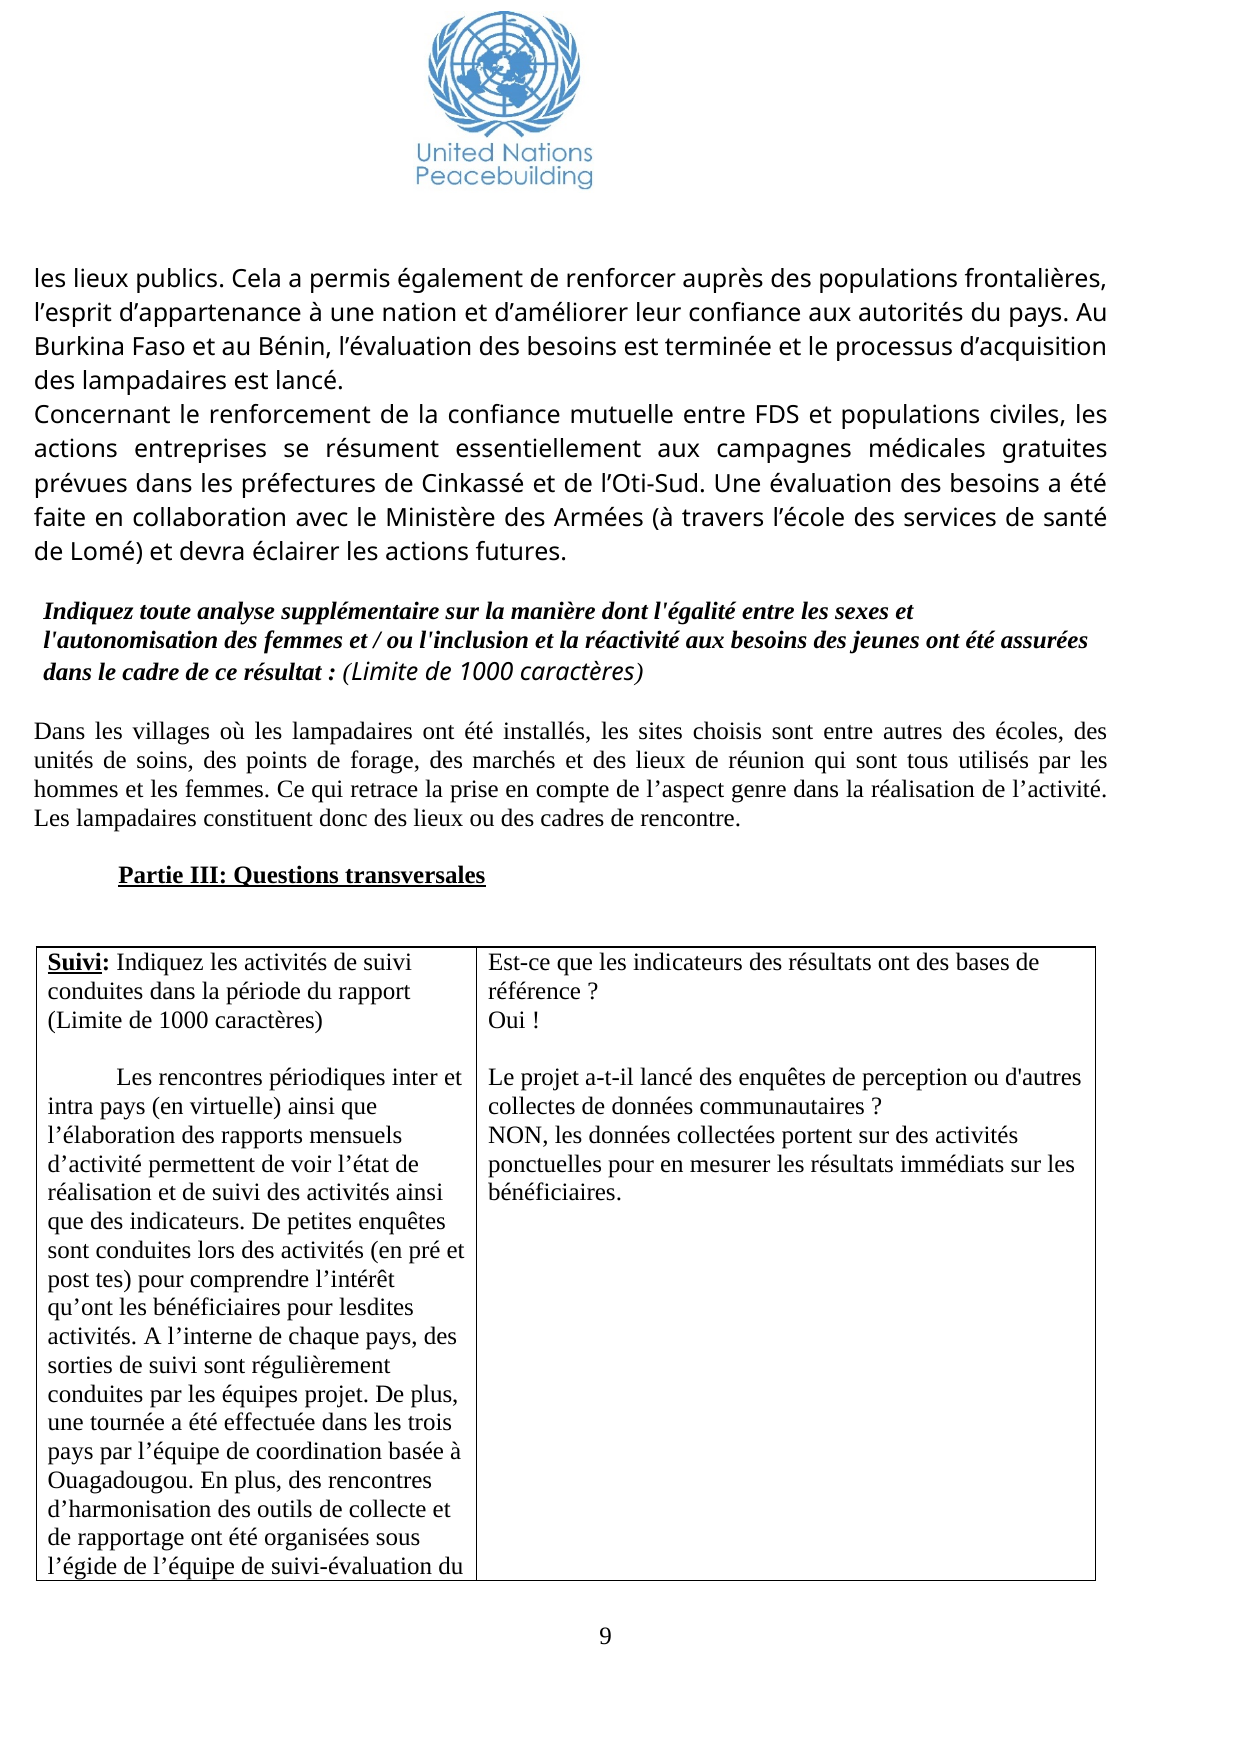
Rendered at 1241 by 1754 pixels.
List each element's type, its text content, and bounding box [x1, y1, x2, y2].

text Indiquez toute analyse supplémentaire sur la manière dont l'égalité entre les sexes et l'autonomisation des femmes et / ou l'inclusion et la réactivité aux besoins des jeunes ont été assurées dans le cadre de ce résultat : (Limite de 1000 caractères) [43, 596, 1093, 688]
text Concernant le renforcement de la confiance mutuelle entre FDS et populations civiles, les actions entreprises se résument essentiellement aux campagnes médicales gratuites prévues dans les préfectures de Cinkassé et de l’Oti-Sud. Une évaluation des besoins a été faite en collaboration avec le Ministère des Armées (à travers l’école des services de santé de Lomé) et devra éclairer les actions futures. [34, 397, 1109, 567]
text Dans les villages où les lampadaires ont été installés, les sites choisis sont entre autres des écoles, des unités de soins, des points de forage, des marchés et des lieux de réunion qui sont tous utilisés par les hommes et les femmes. Ce qui retrace la prise en compte de l’aspect genre dans la réalisation de l’activité. Les lampadaires constituent donc des lieux ou des cadres de rencontre. [34, 716, 1109, 831]
text Partie III: Questions transversales [118, 860, 1093, 889]
picture [413, 11, 595, 193]
